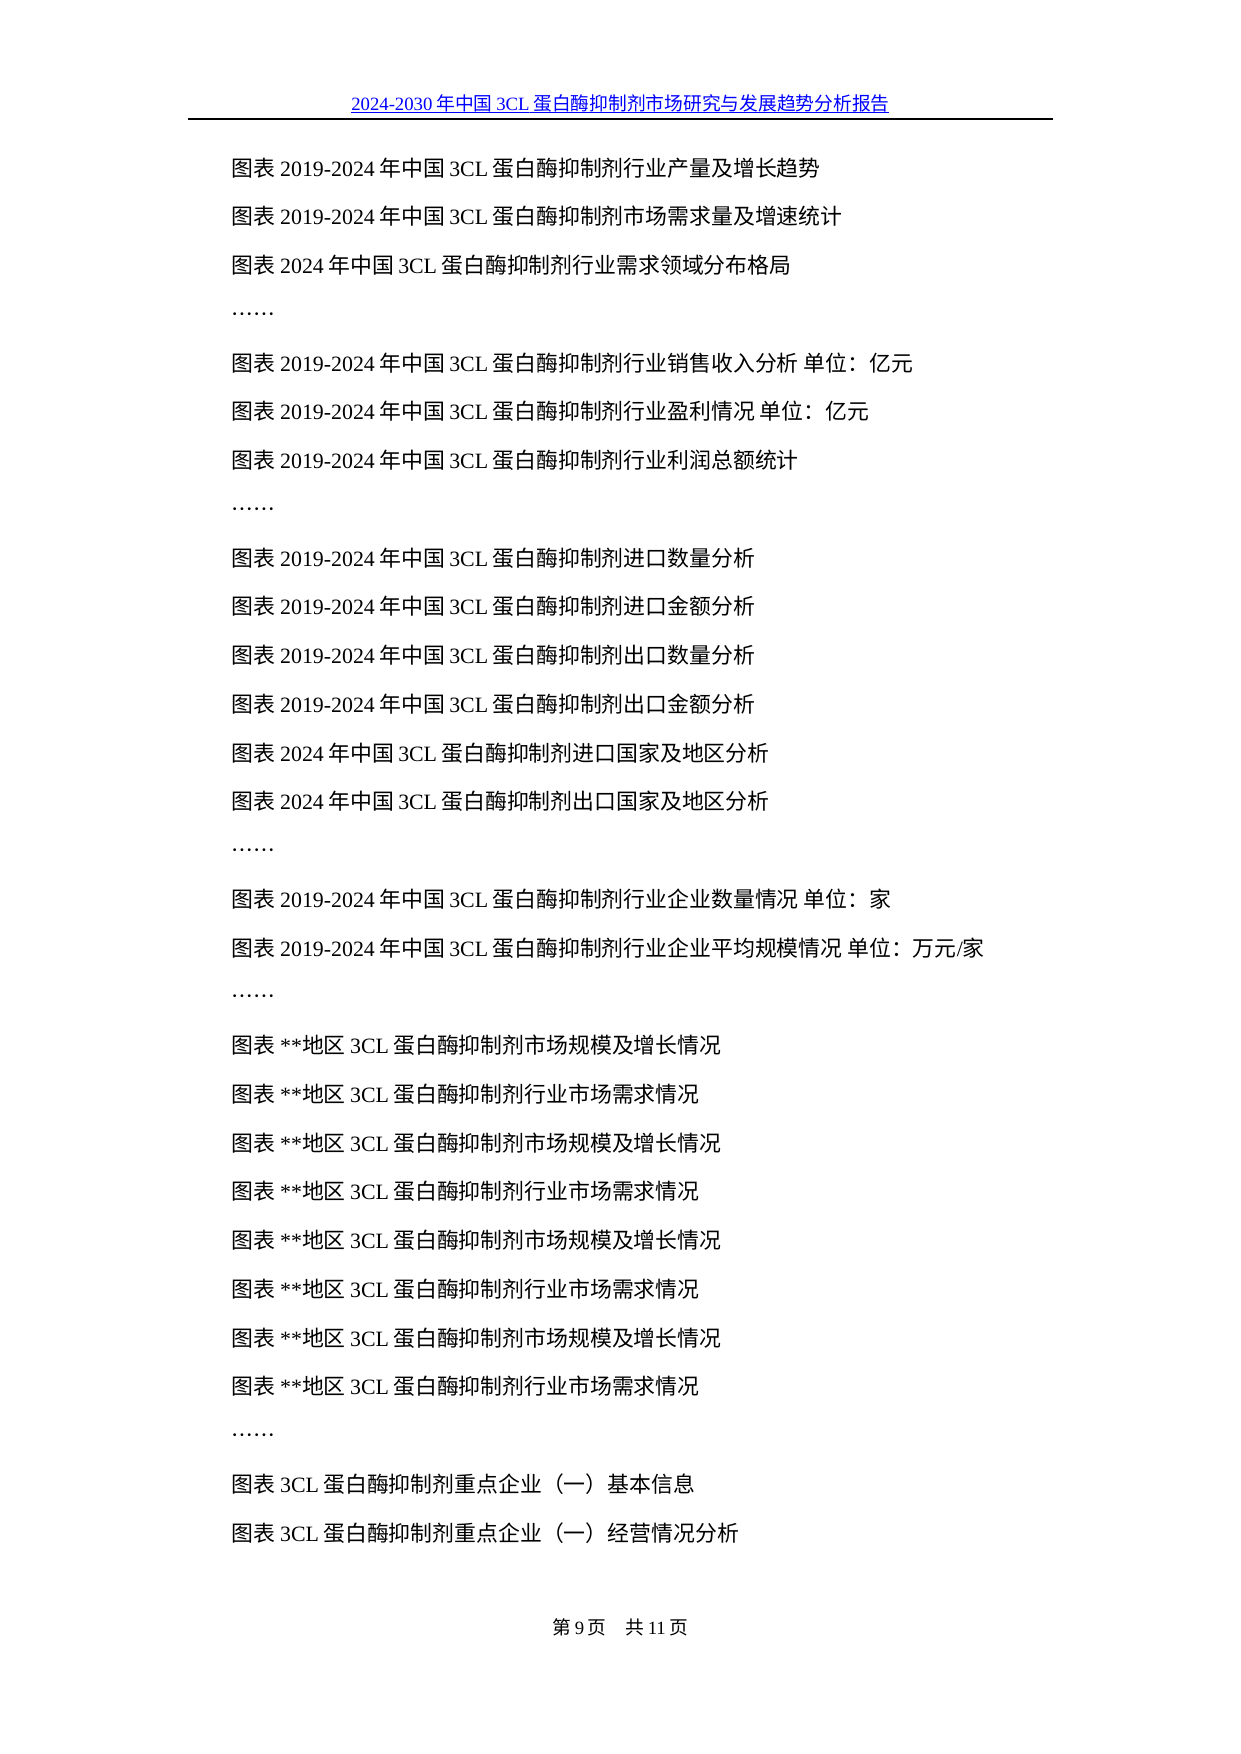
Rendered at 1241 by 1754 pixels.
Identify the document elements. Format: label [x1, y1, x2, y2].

text [187, 150, 1053, 1548]
